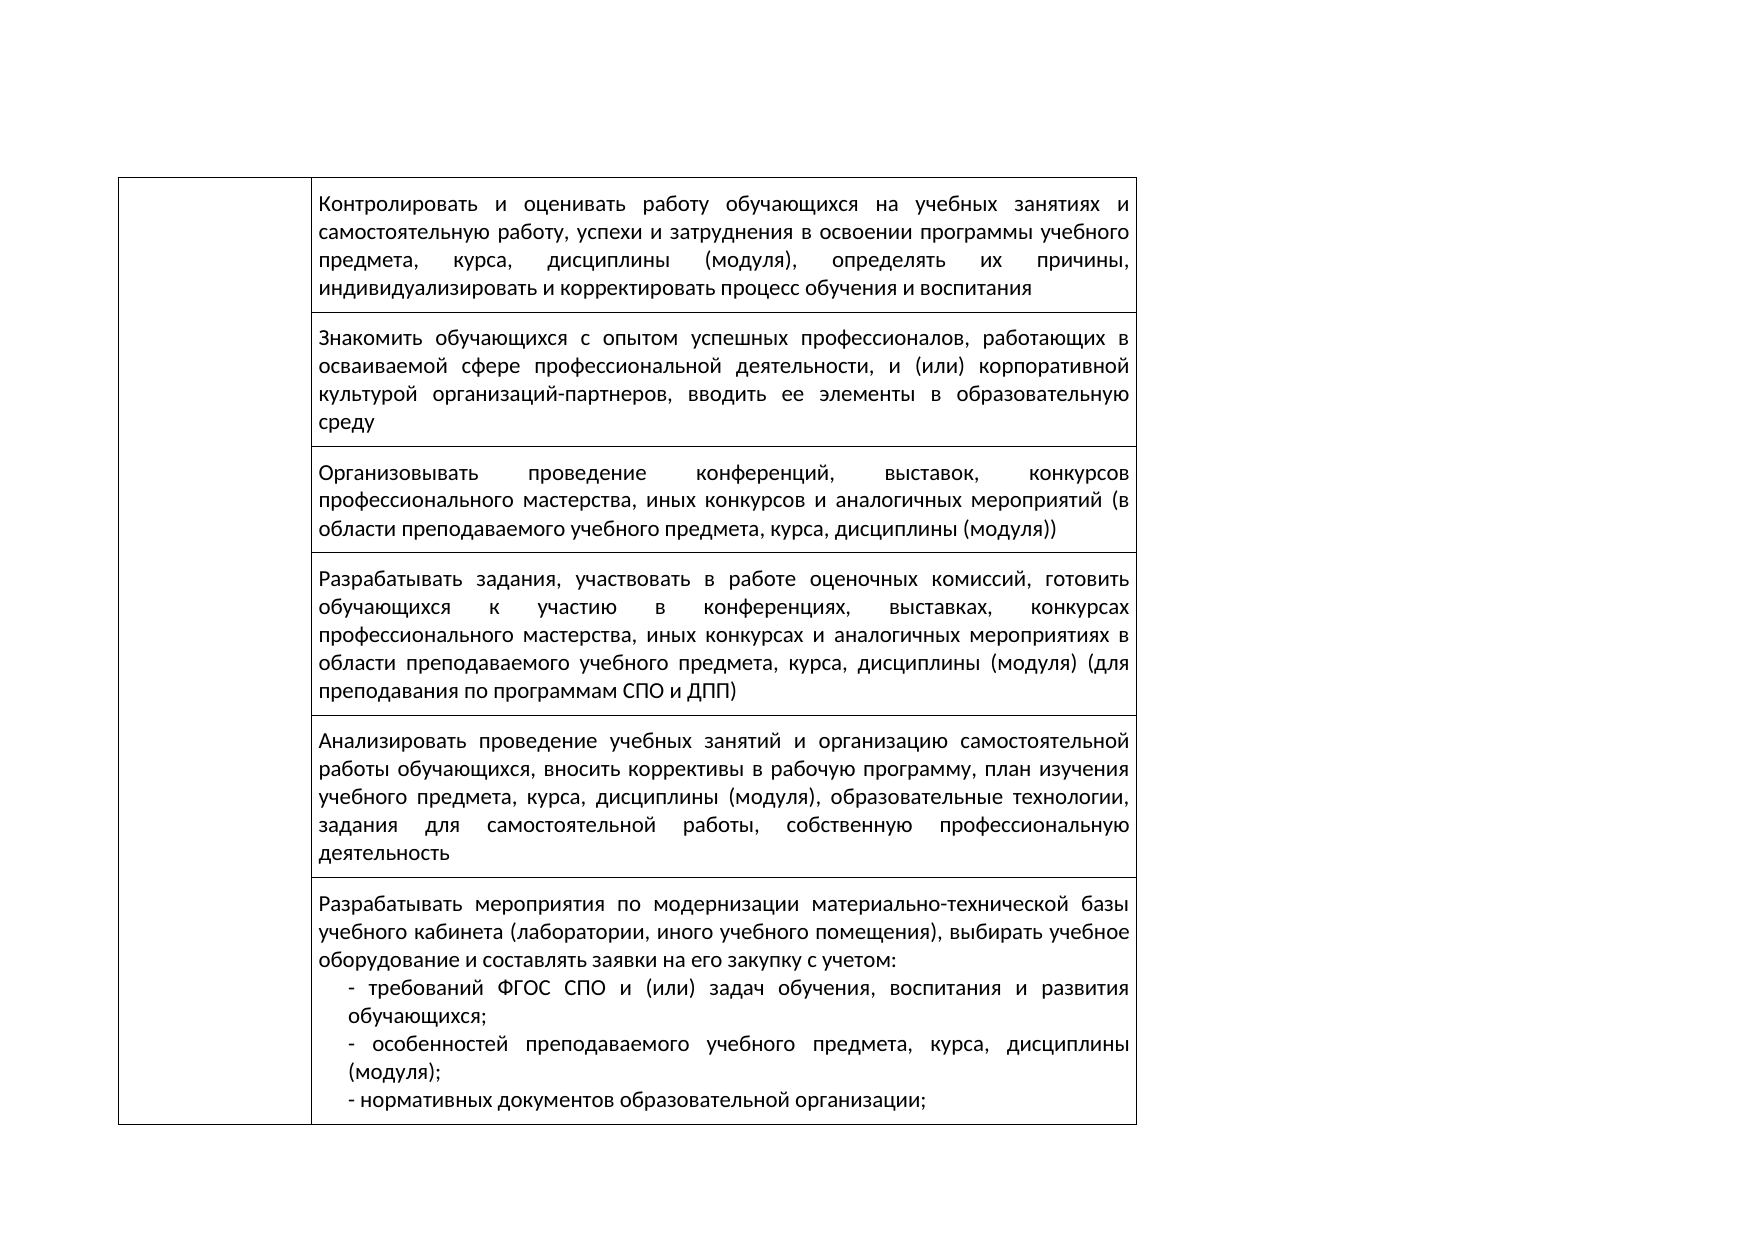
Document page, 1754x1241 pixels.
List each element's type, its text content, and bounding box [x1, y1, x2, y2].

table_cell Организовывать проведение конференций, выставок, конкурсов профессионального мастерства, иных конкурсов и аналогичных мероприятий (в области преподаваемого учебного предмета, курса, дисциплины (модуля)) [312, 447, 1136, 552]
table_cell Разрабатывать задания, участвовать в работе оценочных комиссий, готовить обучающихся к участию в конференциях, выставках, конкурсах профессионального мастерства, иных конкурсах и аналогичных мероприятиях в области преподаваемого учебного предмета, курса, дисциплины (модуля) (для преподавания по программам СПО и ДПП) [312, 553, 1136, 715]
table_cell Контролировать и оценивать работу обучающихся на учебных занятиях и самостоятельную работу, успехи и затруднения в освоении программы учебного предмета, курса, дисциплины (модуля), определять их причины, индивидуализировать и корректировать процесс обучения и воспитания [312, 178, 1136, 312]
table_cell Анализировать проведение учебных занятий и организацию самостоятельной работы обучающихся, вносить коррективы в рабочую программу, план изучения учебного предмета, курса, дисциплины (модуля), образовательные технологии, задания для самостоятельной работы, собственную профессиональную деятельность [312, 716, 1136, 877]
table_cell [312, 878, 1136, 1123]
table_cell Знакомить обучающихся с опытом успешных профессионалов, работающих в осваиваемой сфере профессиональной деятельности, и (или) корпоративной культурой организаций-партнеров, вводить ее элементы в образовательную среду [312, 313, 1136, 446]
